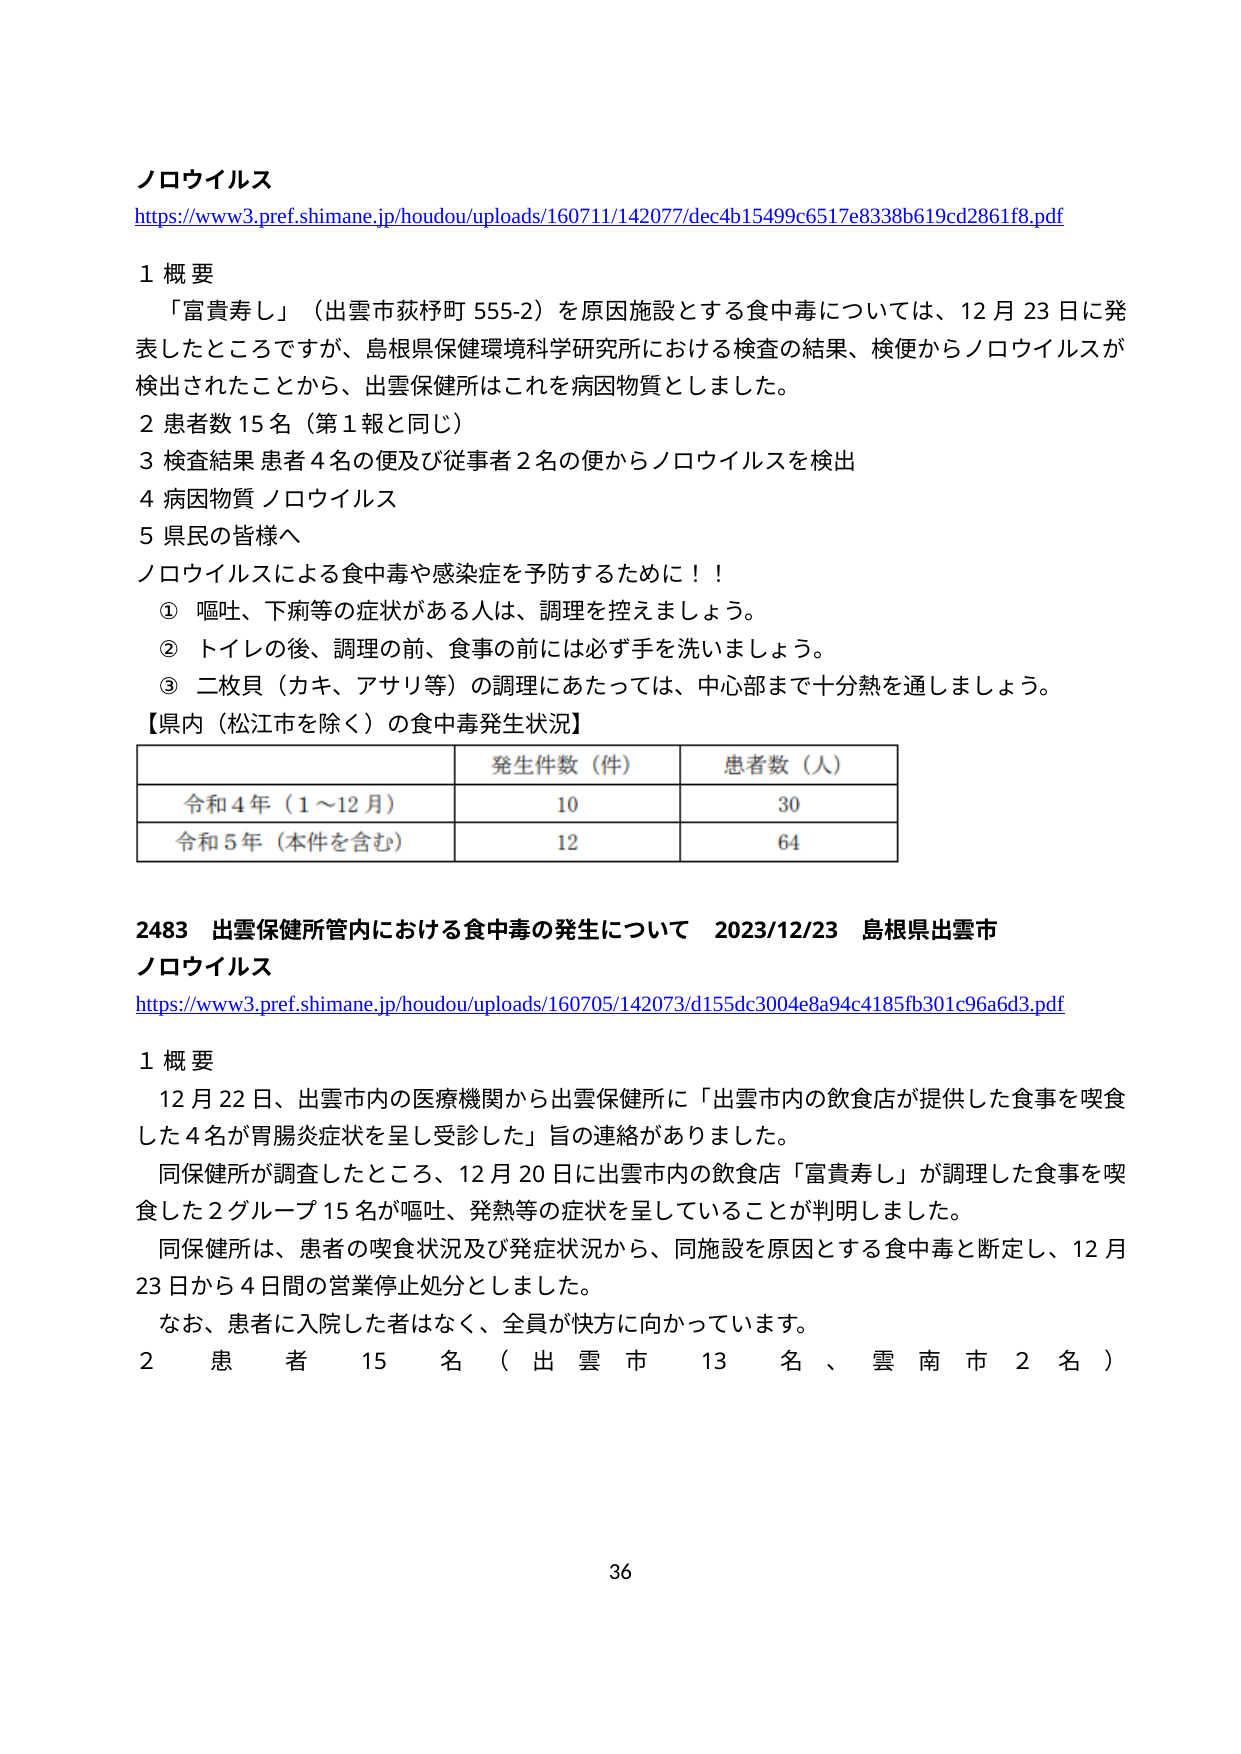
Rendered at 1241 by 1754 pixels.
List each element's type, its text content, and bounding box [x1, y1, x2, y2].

text 同保健所は、患者の喫食状況及び発症状況から、同施設を原因とする食中毒と断定し、12 月 23 日から４日間の営業停止処分としました。 [135, 1228, 1128, 1303]
text ３ 検査結果 患者４名の便及び従事者２名の便からノロウイルスを検出 [112, 441, 1128, 478]
text 12 月 22 日、出雲市内の医療機関から出雲保健所に「出雲市内の飲食店が提供した食事を喫食した４名が胃腸炎症状を呈し受診した」旨の連絡がありました。 [135, 1078, 1128, 1153]
list 嘔吐、下痢等の症状がある人は、調理を控えましょう。 [158, 591, 1128, 628]
list トイレの後、調理の前、食事の前には必ず手を洗いましょう。 [158, 628, 1128, 666]
text ４ 病因物質 ノロウイルス [112, 478, 1128, 516]
text １ 概 要 [112, 1041, 1128, 1078]
text ノロウイルスによる食中毒や感染症を予防するために！！ [112, 553, 1128, 591]
text ５ 県民の皆様へ [112, 516, 1128, 553]
text ２ 患者数 15 名（第１報と同じ） [112, 403, 1128, 441]
text 同保健所が調査したところ、12 月 20 日に出雲市内の飲食店「富貴寿し」が調理した食事を喫食した２グループ 15 名が嘔吐、発熱等の症状を呈していることが判明しました。 [135, 1153, 1128, 1228]
list 二枚貝（カキ、アサリ等）の調理にあたっては、中心部まで十分熱を通しましょう。 [158, 666, 1128, 703]
text なお、患者に入院した者はなく、全員が快方に向かっています。 [112, 1303, 1128, 1341]
text 2483 出雲保健所管内における食中毒の発生について 2023/12/23 島根県出雲市 [112, 910, 1128, 947]
text https://www3.pref.shimane.jp/houdou/uploads/160711/142077/dec4b15499c6517e8338b619cd2861f8.pdf [112, 197, 1128, 235]
picture [135, 741, 905, 869]
text １ 概 要 [112, 253, 1128, 291]
text 「富貴寿し」（出雲市荻杼町 555-2）を原因施設とする食中毒については、12 月 23 日に発 表したところですが、島根県保健環境科学研究所における検査の結果、検便からノロウイルスが検出されたことから、出雲保健所はこれを病因物質としました。 [135, 291, 1128, 403]
text https://www3.pref.shimane.jp/houdou/uploads/160705/142073/d155dc3004e8a94c4185fb301c96a6d3.pdf [112, 985, 1128, 1022]
text 【県内（松江市を除く）の食中毒発生状況】 [112, 703, 1128, 741]
text ノロウイルス [112, 160, 1128, 197]
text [135, 1341, 1128, 1378]
text ノロウイルス [112, 947, 1128, 985]
